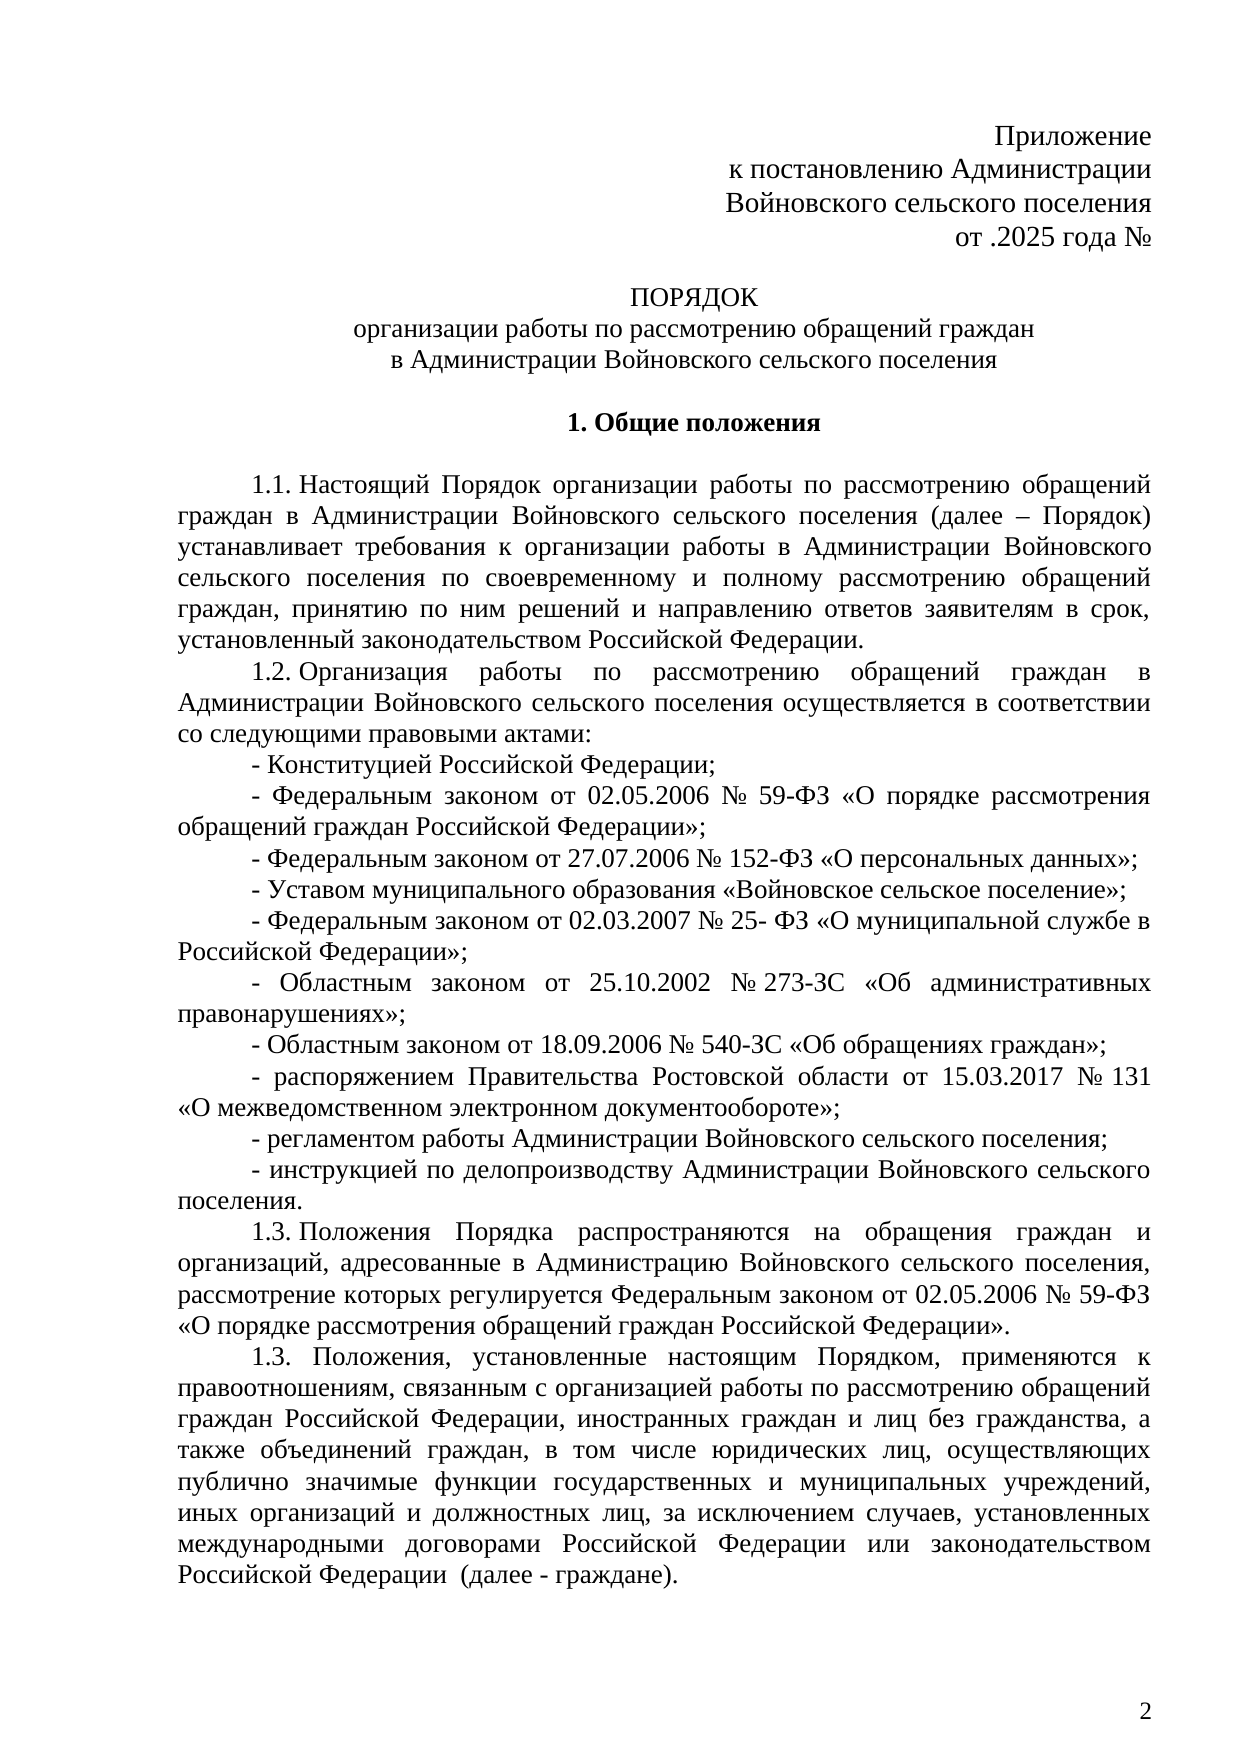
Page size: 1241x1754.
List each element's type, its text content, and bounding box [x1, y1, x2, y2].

text - Уставом муниципального образования «Войновское сельское поселение»; [177, 873, 1152, 904]
text 1.2. Организация работы по рассмотрению обращений граждан в Администрации Войновского сельского поселения осуществляется в соответствии со следующими правовыми актами: [177, 655, 1152, 748]
text Войновского сельского поселения [177, 185, 1152, 219]
text от .2025 года № [177, 219, 1152, 252]
text - регламентом работы Администрации Войновского сельского поселения; [177, 1122, 1152, 1153]
text организации работы по рассмотрению обращений граждан [177, 312, 1152, 343]
text - Федеральным законом от 02.03.2007 № 25- ФЗ «О муниципальной службе в Российской Федерации»; [177, 904, 1152, 966]
text 1.3. Положения, установленные настоящим Порядком, применяются к правоотношениям, связанным с организацией работы по рассмотрению обращений граждан Российской Федерации, иностранных граждан и лиц без гражданства, а также объединений граждан, в том числе юридических лиц, осуществляющих публично значимые функции государственных и муниципальных учреждений, иных организаций и должностных лиц, за исключением случаев, установленных международными договорами Российской Федерации или законодательством Российской Федерации (далее - граждане). [177, 1340, 1152, 1589]
text - инструкцией по делопроизводству Администрации Войновского сельского поселения. [177, 1153, 1152, 1215]
text ПОРЯДОК [177, 281, 1152, 312]
text - Федеральным законом от 27.07.2006 № 152-ФЗ «О персональных данных»; [177, 842, 1152, 873]
text - распоряжением Правительства Ростовской области от 15.03.2017 № 131 «О межведомственном электронном документообороте»; [177, 1060, 1152, 1122]
text 1.3. Положения Порядка распространяются на обращения граждан и организаций, адресованные в Администрацию Войновского сельского поселения, рассмотрение которых регулируется Федеральным законом от 02.05.2006 № 59-ФЗ «О порядке рассмотрения обращений граждан Российской Федерации». [177, 1215, 1152, 1340]
text 1.1. Настоящий Порядок организации работы по рассмотрению обращений граждан в Администрации Войновского сельского поселения (далее – Порядок) устанавливает требования к организации работы в Администрации Войновского сельского поселения по своевременному и полному рассмотрению обращений граждан, принятию по ним решений и направлению ответов заявителям в срок, установленный законодательством Российской Федерации. [177, 468, 1152, 655]
text - Федеральным законом от 02.05.2006 № 59-ФЗ «О порядке рассмотрения обращений граждан Российской Федерации»; [177, 779, 1152, 842]
text - Областным законом от 18.09.2006 № 540-ЗС «Об обращениях граждан»; [177, 1028, 1152, 1060]
text - Конституцией Российской Федерации; [177, 748, 1152, 779]
text Приложение [177, 118, 1152, 152]
text в Администрации Войновского сельского поселения [177, 343, 1152, 374]
text 1. Общие положения [177, 406, 1152, 437]
text - Областным законом от 25.10.2002 № 273-ЗС «Об административных правонарушениях»; [177, 966, 1152, 1028]
text к постановлению Администрации [177, 152, 1152, 185]
